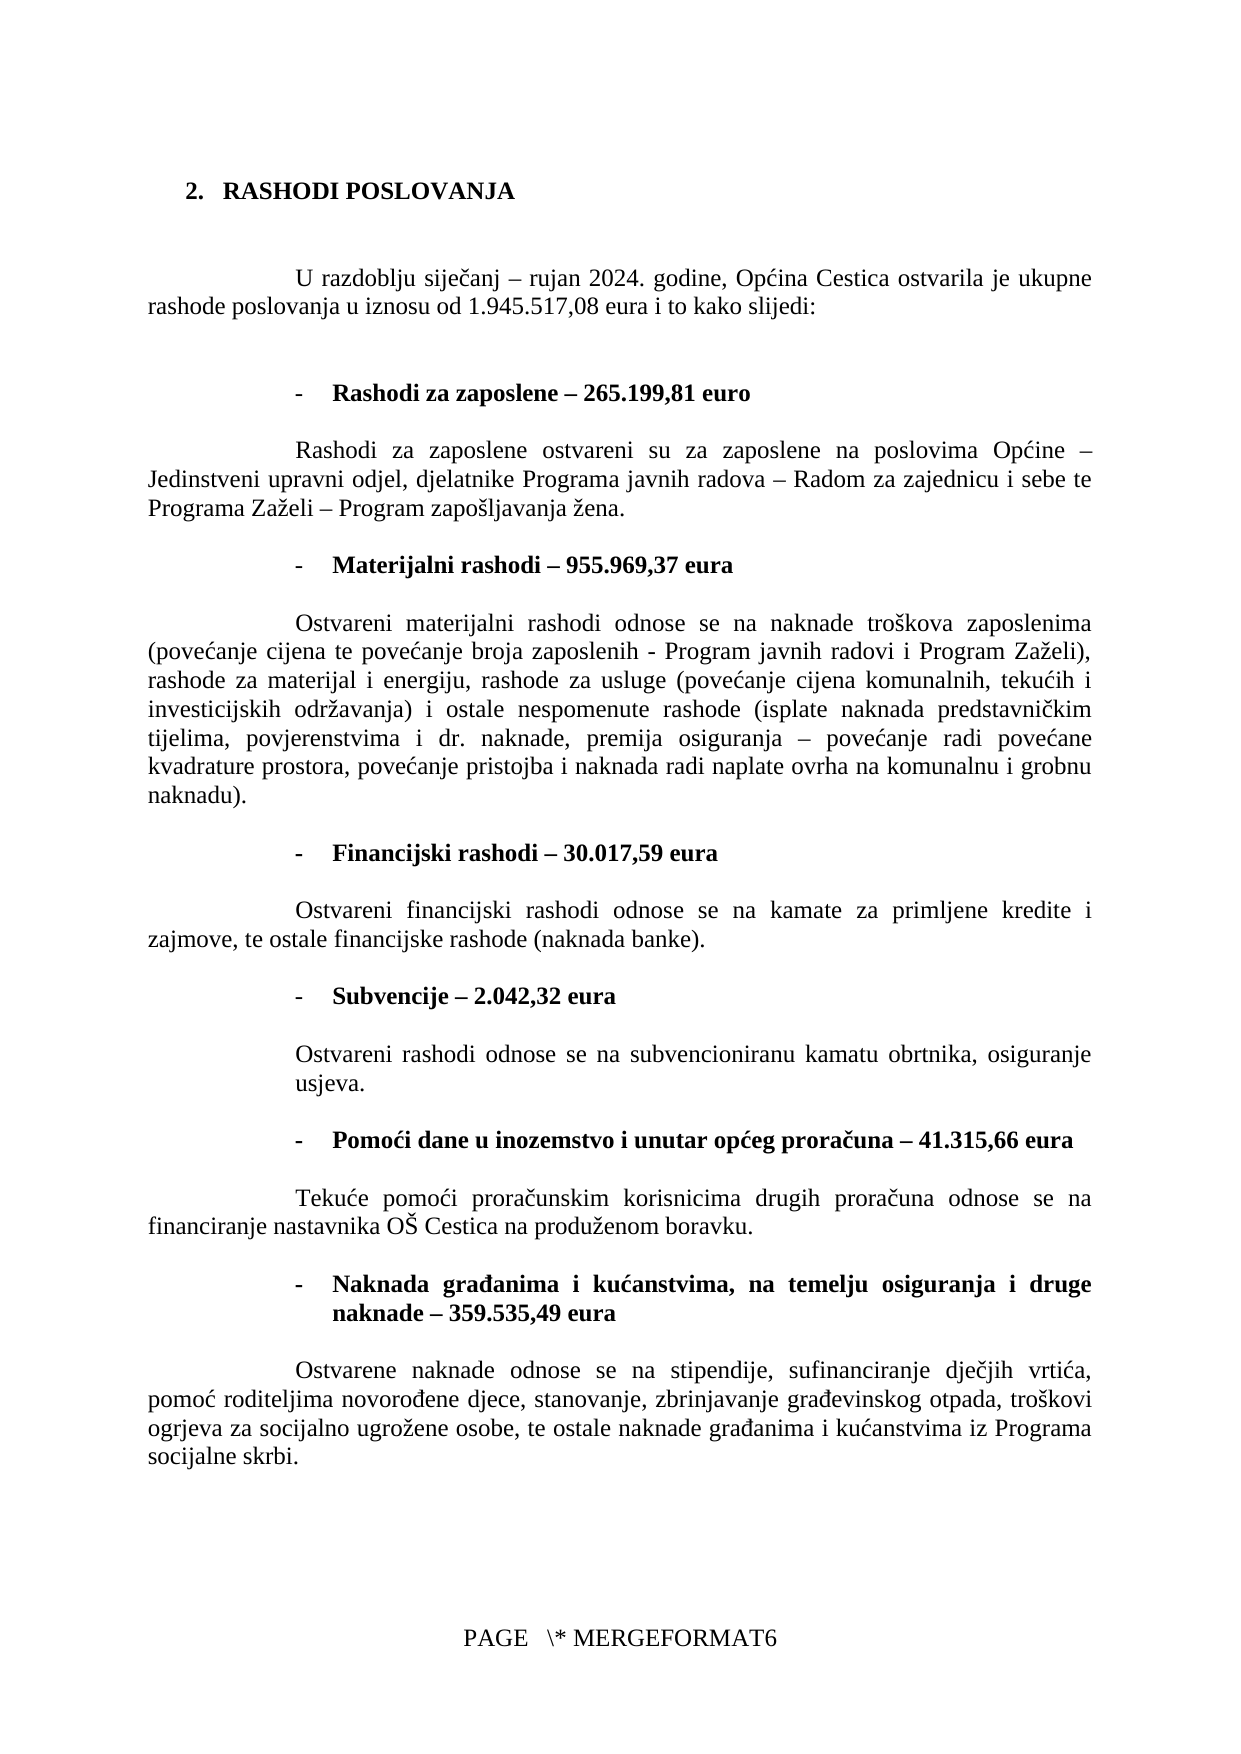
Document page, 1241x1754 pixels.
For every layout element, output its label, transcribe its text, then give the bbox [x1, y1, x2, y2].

text Rashodi za zaposlene ostvareni su za zaposlene na poslovima Općine – Jedinstveni upravni odjel, djelatnike Programa javnih radova – Radom za zajednicu i sebe te Programa Zaželi – Program zapošljavanja žena. [148, 435, 1093, 521]
list Rashodi za zaposlene – 265.199,81 euro [294, 378, 1093, 406]
list Pomoći dane u inozemstvo i unutar općeg proračuna – 41.315,66 eura [294, 1125, 1093, 1154]
list Materijalni rashodi – 955.969,37 eura [294, 550, 1093, 579]
list RASHODI POSLOVANJA [185, 176, 1093, 205]
text Ostvarene naknade odnose se na stipendije, sufinanciranje dječjih vrtića, pomoć roditeljima novorođene djece, stanovanje, zbrinjavanje građevinskog otpada, troškovi ogrjeva za socijalno ugrožene osobe, te ostale naknade građanima i kućanstvima iz Programa socijalne skrbi. [148, 1355, 1093, 1470]
text Ostvareni rashodi odnose se na subvencioniranu kamatu obrtnika, osiguranje usjeva. [295, 1039, 1093, 1096]
list U razdoblju siječanj – rujan 2024. godine, Općina Cestica ostvarila je ukupne rashode poslovanja u iznosu od 1.945.517,08 eura i to kako slijedi: [148, 263, 1093, 320]
text Tekuće pomoći proračunskim korisnicima drugih proračuna odnose se na financiranje nastavnika OŠ Cestica na produženom boravku. [148, 1183, 1093, 1240]
list Financijski rashodi – 30.017,59 eura [294, 838, 1093, 866]
list Ostvareni materijalni rashodi odnose se na naknade troškova zaposlenima (povećanje cijena te povećanje broja zaposlenih - Program javnih radovi i Program Zaželi), rashode za materijal i energiju, rashode za usluge (povećanje cijena komunalnih, tekućih i investicijskih održavanja) i ostale nespomenute rashode (isplate naknada predstavničkim tijelima, povjerenstvima i dr. naknade, premija osiguranja – povećanje radi povećane kvadrature prostora, povećanje pristojba i naknada radi naplate ovrha na komunalnu i grobnu naknadu). [148, 608, 1093, 809]
list Subvencije – 2.042,32 eura [294, 981, 1093, 1010]
list Naknada građanima i kućanstvima, na temelju osiguranja i druge naknade – 359.535,49 eura [294, 1269, 1093, 1326]
text Ostvareni financijski rashodi odnose se na kamate za primljene kredite i zajmove, te ostale financijske rashode (naknada banke). [148, 895, 1093, 953]
